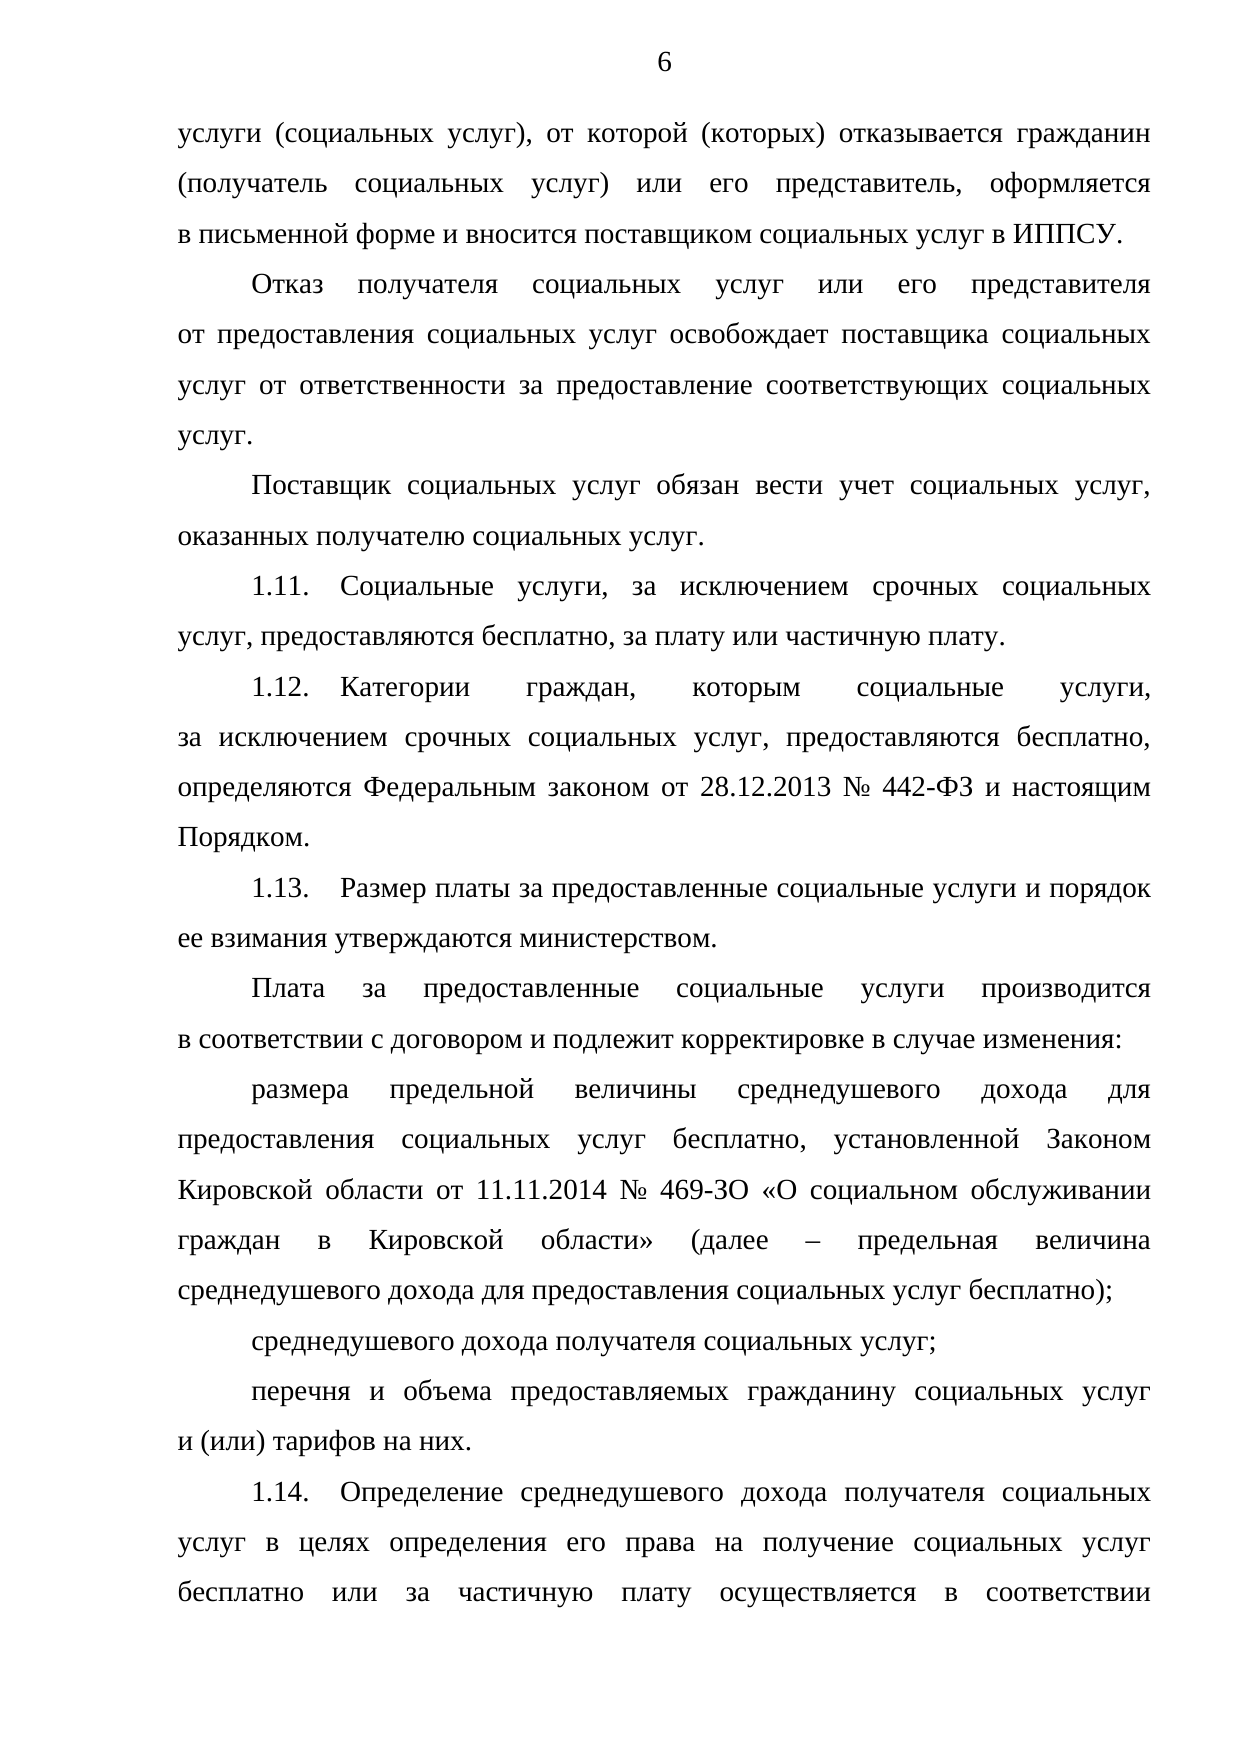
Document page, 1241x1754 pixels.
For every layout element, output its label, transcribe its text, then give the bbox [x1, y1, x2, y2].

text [177, 115, 1152, 249]
text размера предельной величины среднедушевого дохода для предоставления социальных услуг бесплатно, установленной Законом Кировской области от 11.11.2014 № 469-ЗО «О социальном обслуживании граждан в Кировской области» (далее – предельная величина среднедушевого дохода для предоставления социальных услуг бесплатно); [177, 1071, 1152, 1306]
text Отказ получателя социальных услуг или его представителя от предоставления социальных услуг освобождает поставщика социальных услуг от ответственности за предоставление соответствующих социальных услуг. [177, 266, 1152, 451]
text 1.12. Категории граждан, которым социальные услуги, за исключением срочных социальных услуг, предоставляются бесплатно, определяются Федеральным законом от 28.12.2013 № 442-ФЗ и настоящим Порядком. [177, 669, 1152, 853]
text перечня и объема предоставляемых гражданину социальных услуг и (или) тарифов на них. [177, 1373, 1152, 1457]
text Плата за предоставленные социальные услуги производится в соответствии с договором и подлежит корректировке в случае изменения: [177, 971, 1152, 1054]
text 1.13. Размер платы за предоставленные социальные услуги и порядок ее взимания утверждаются министерством. [177, 870, 1152, 954]
text Поставщик социальных услуг обязан вести учет социальных услуг, оказанных получателю социальных услуг. [177, 467, 1152, 551]
text 1.11. Социальные услуги, за исключением срочных социальных услуг, предоставляются бесплатно, за плату или частичную плату. [177, 568, 1152, 652]
text среднедушевого дохода получателя социальных услуг; [177, 1323, 1152, 1356]
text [177, 1474, 1152, 1608]
